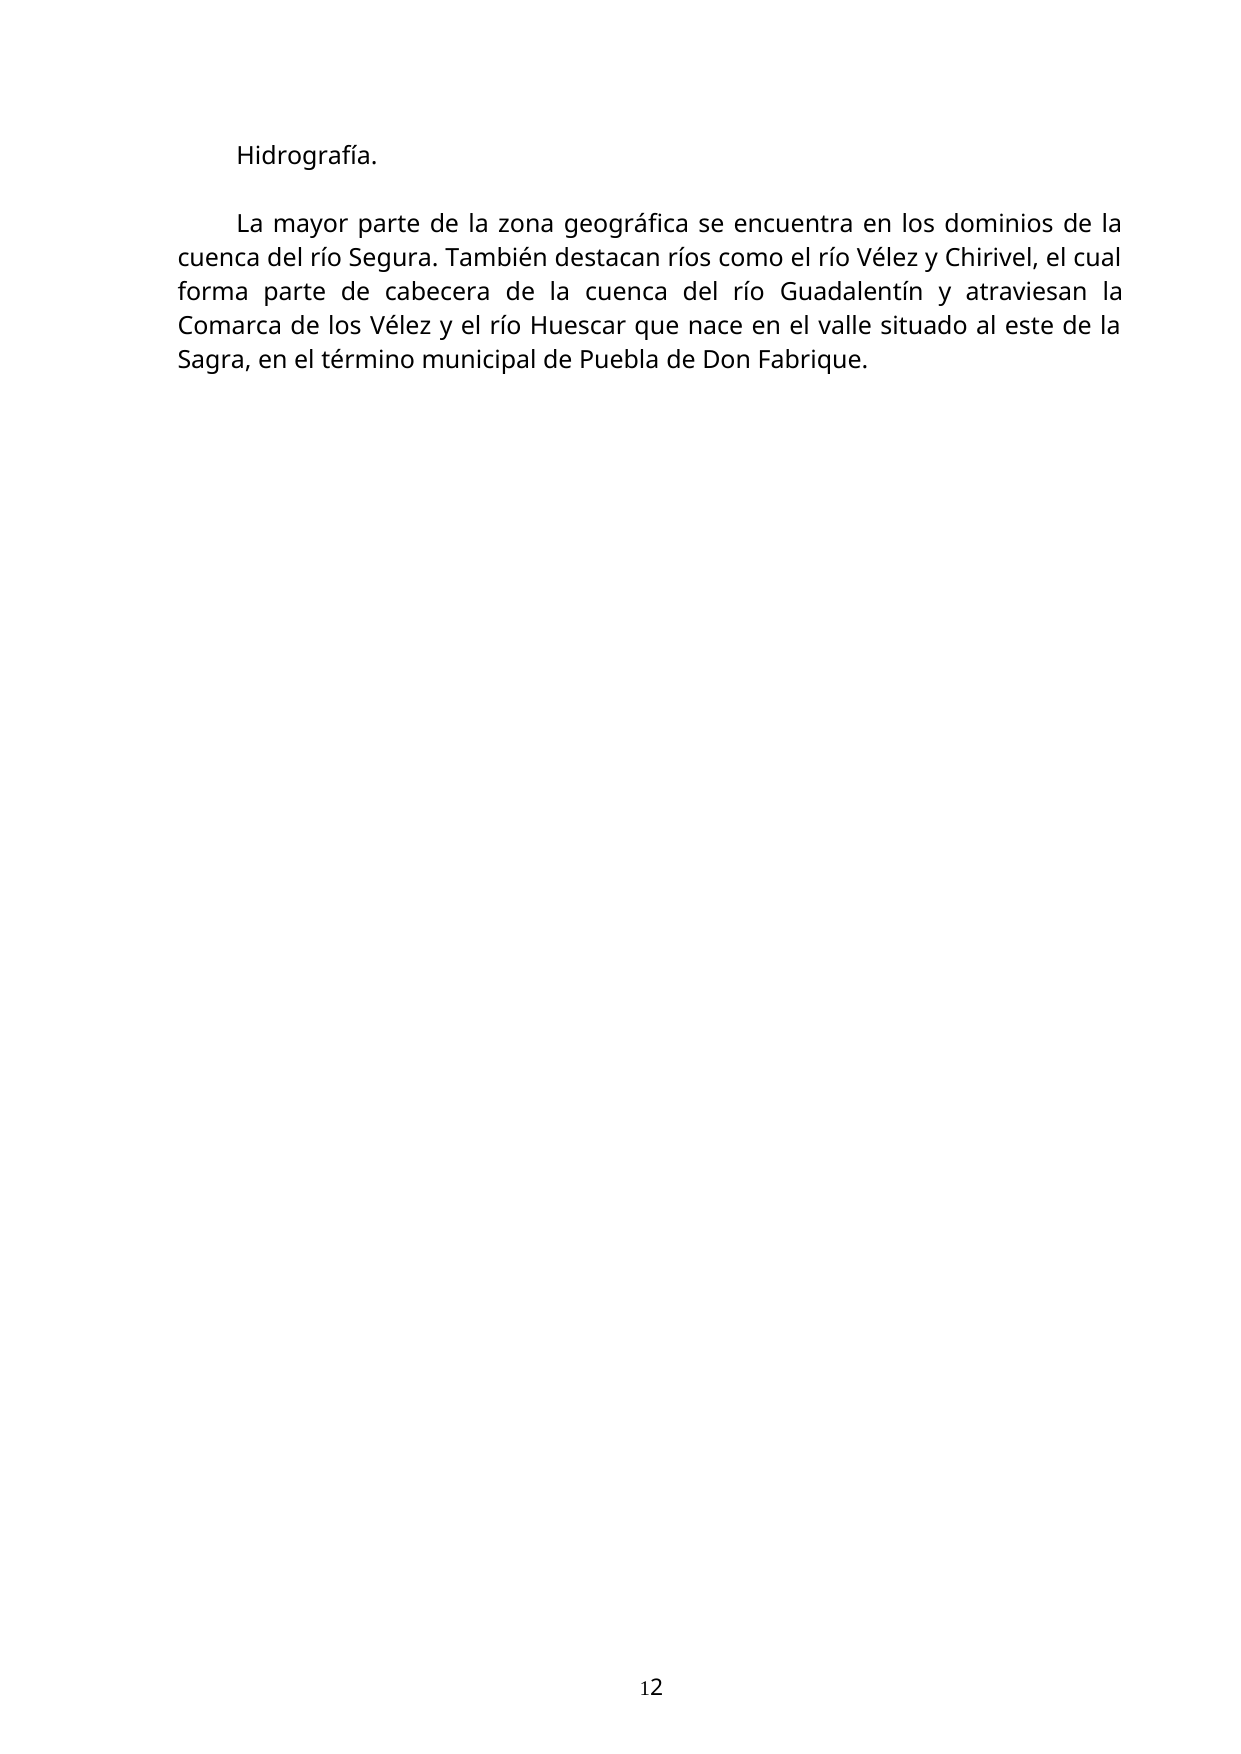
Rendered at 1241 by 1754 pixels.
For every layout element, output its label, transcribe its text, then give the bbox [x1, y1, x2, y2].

text La mayor parte de la zona geográfica se encuentra en los dominios de la cuenca del río Segura. También destacan ríos como el río Vélez y Chirivel, el cual forma parte de cabecera de la cuenca del río Guadalentín y atraviesan la Comarca de los Vélez y el río Huescar que nace en el valle situado al este de la Sagra, en el término municipal de Puebla de Don Fabrique. [177, 206, 1123, 376]
text Hidrografía. [236, 137, 1192, 172]
